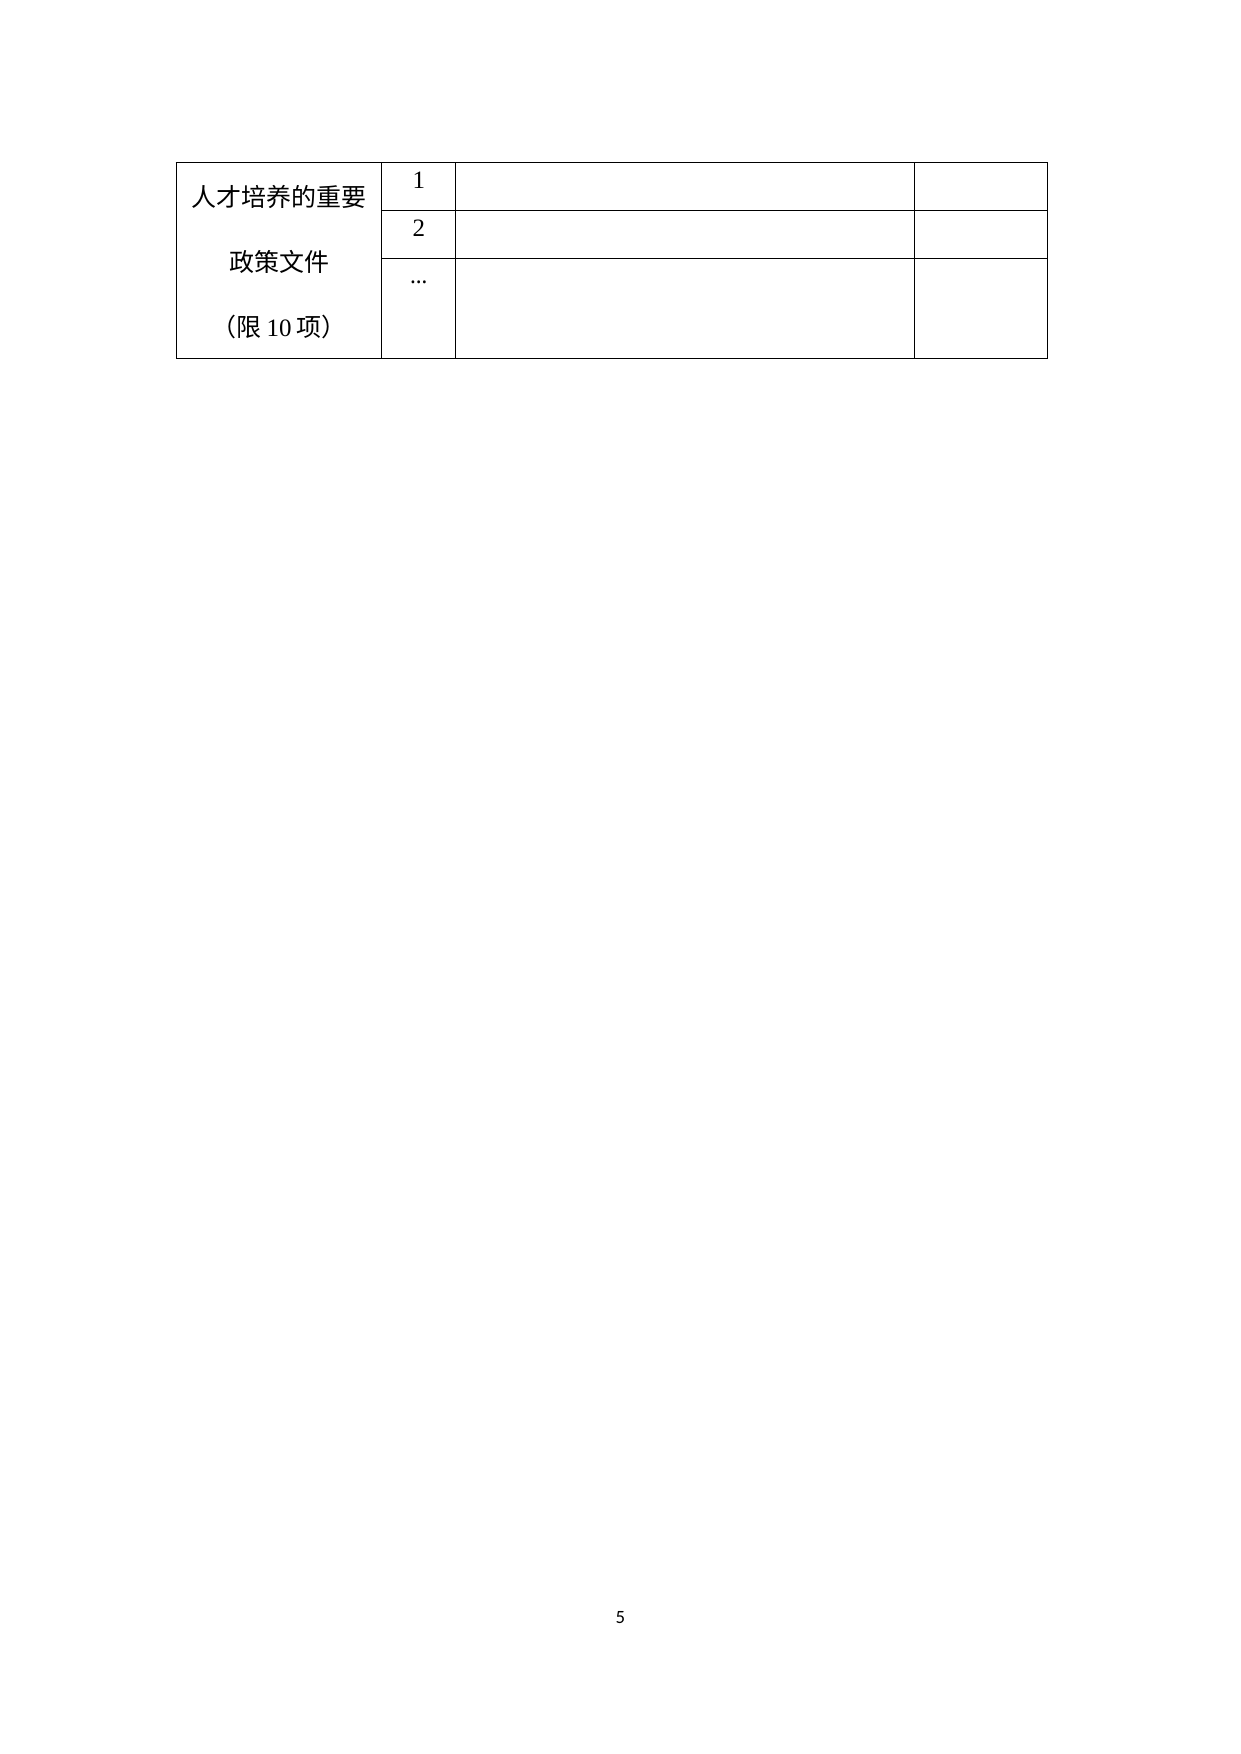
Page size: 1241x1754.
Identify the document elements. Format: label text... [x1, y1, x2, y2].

table_cell [456, 163, 914, 210]
table_cell [456, 259, 914, 358]
table_cell [915, 163, 1047, 210]
table_cell [915, 259, 1047, 358]
table_cell … [382, 259, 455, 358]
table_cell [456, 211, 914, 258]
table_cell [915, 211, 1047, 258]
table_cell 2 [382, 211, 455, 258]
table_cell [177, 163, 381, 358]
table_cell 1 [382, 163, 455, 210]
